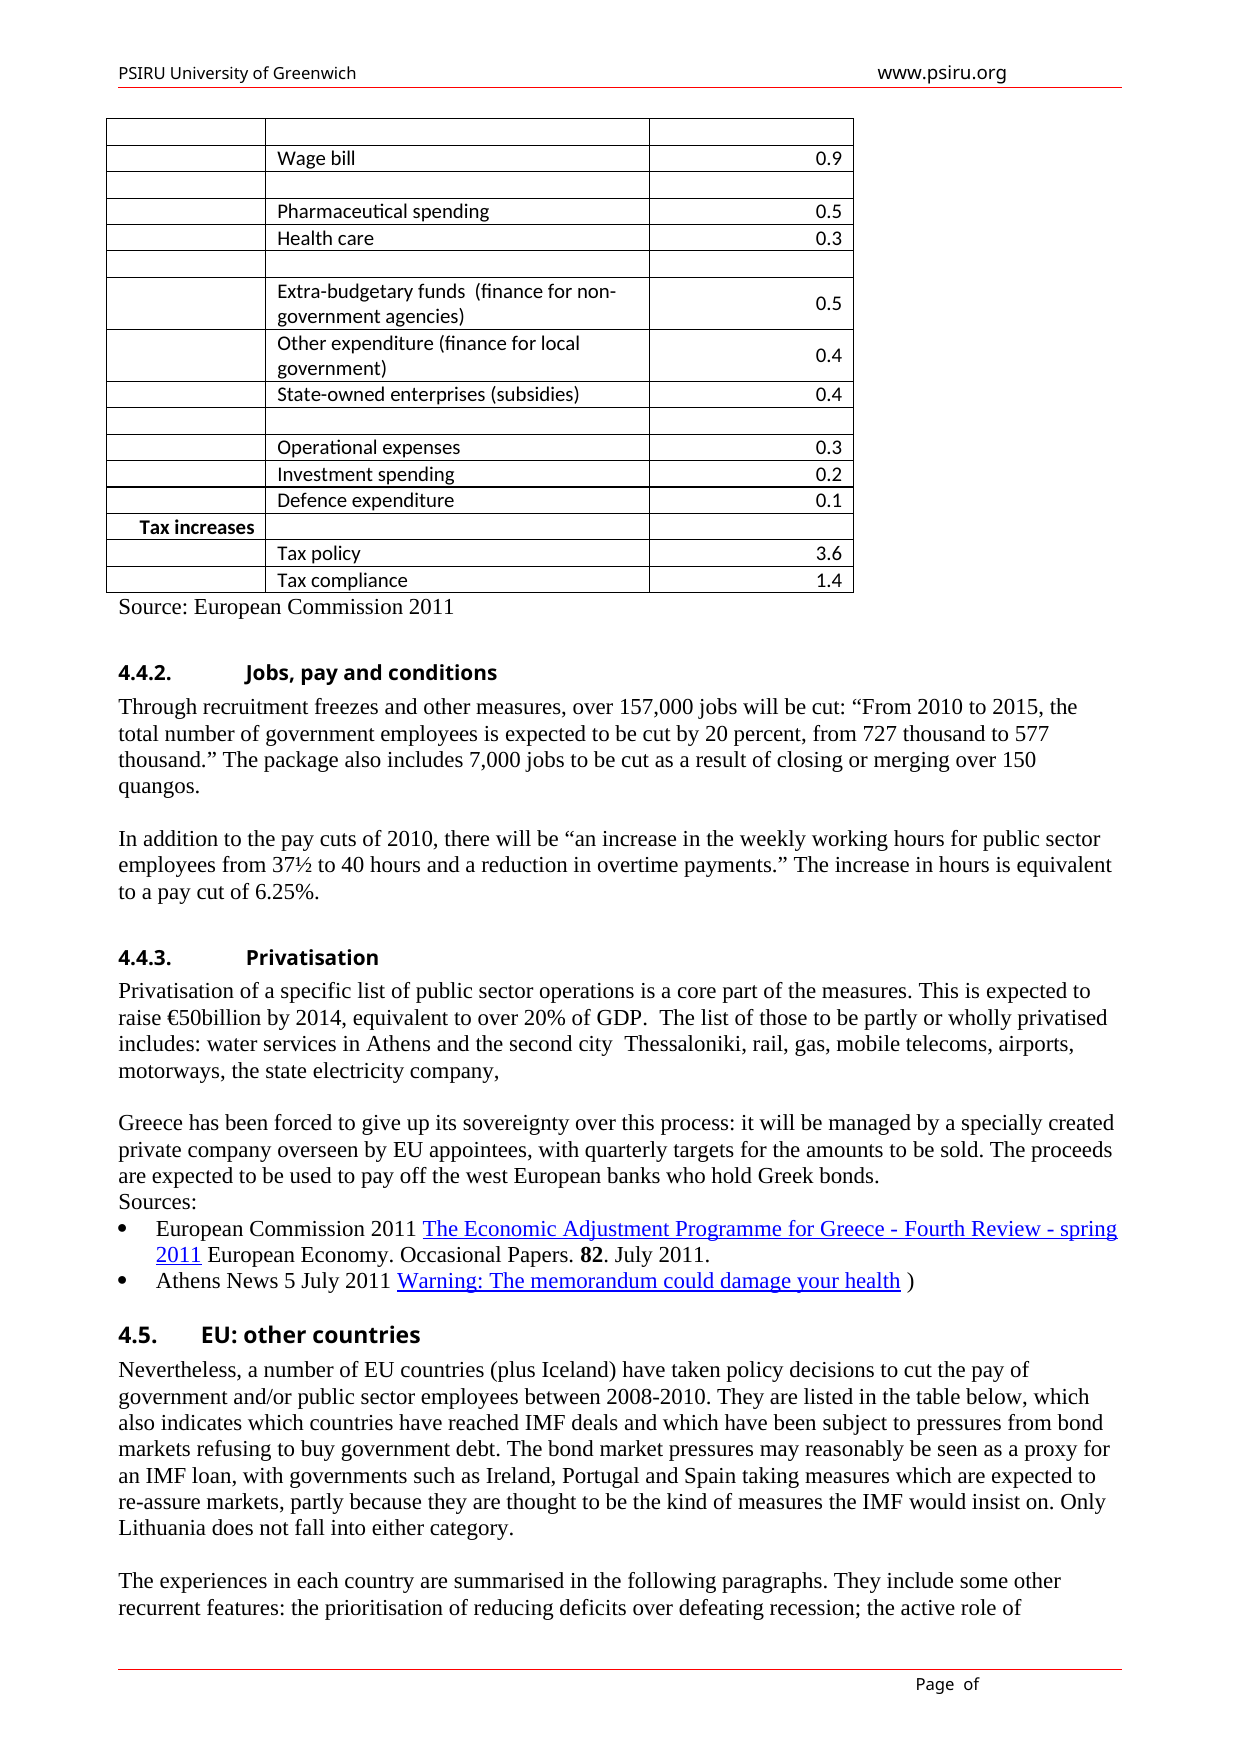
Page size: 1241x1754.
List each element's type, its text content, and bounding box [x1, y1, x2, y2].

table_cell [107, 225, 265, 250]
text Greece has been forced to give up its sovereignty over this process: it will be managed by a specially created private company overseen by EU appointees, with quarterly targets for the amounts to be sold. The proceeds are expected to be used to pay off the west European banks who hold Greek bonds. [118, 1109, 1122, 1188]
table_cell 1.4 [650, 567, 853, 592]
subtitle Jobs, pay and conditions [118, 658, 1122, 687]
table_cell Pharmaceutical spending [266, 199, 649, 224]
table_cell [107, 330, 265, 381]
text Source: European Commission 2011 [118, 593, 1122, 620]
table_cell [650, 172, 853, 197]
table_cell Tax increases [107, 514, 265, 539]
table_cell Investment spending [266, 461, 649, 486]
table_cell Tax policy [266, 540, 649, 566]
table_cell [107, 567, 265, 592]
text Nevertheless, a number of EU countries (plus Iceland) have taken policy decisions to cut the pay of government and/or public sector employees between 2008-2010. They are listed in the table below, which also indicates which countries have reached IMF deals and which have been subject to pressures from bond markets refusing to buy government debt. The bond market pressures may reasonably be seen as a proxy for an IMF loan, with governments such as Ireland, Portugal and Spain taking measures which are expected to re-assure markets, partly because they are thought to be the kind of measures the IMF would insist on. Only Lithuania does not fall into either category. [118, 1356, 1122, 1541]
text In addition to the pay cuts of 2010, there will be “an increase in the weekly working hours for public sector employees from 37½ to 40 hours and a reduction in overtime payments.” The increase in hours is equivalent to a pay cut of 6.25%. [118, 825, 1122, 904]
table_cell Defence expenditure [266, 488, 649, 513]
table_cell [107, 119, 265, 144]
table_cell State-owned enterprises (subsidies) [266, 382, 649, 407]
list European Commission 2011 The Economic Adjustment Programme for Greece - Fourth Review - spring 2011 European Economy. Occasional Papers. 82. July 2011. [118, 1215, 1122, 1267]
table_cell Tax compliance [266, 567, 649, 592]
table_cell 0.2 [650, 461, 853, 486]
table_cell [266, 172, 649, 197]
table_cell 0.9 [650, 146, 853, 171]
table_cell [107, 461, 265, 486]
table_cell [266, 119, 649, 144]
text Privatisation of a specific list of public sector operations is a core part of the measures. This is expected to raise €50billion by 2014, equivalent to over 20% of GDP. The list of those to be partly or wholly privatised includes: water services in Athens and the second city Thessaloniki, rail, gas, mobile telecoms, airports, motorways, the state electricity company, [118, 978, 1122, 1083]
table_cell 0.4 [650, 330, 853, 381]
table_cell 0.5 [650, 199, 853, 224]
table_cell Extra-budgetary funds (finance for non-government agencies) [266, 278, 649, 329]
table_cell [266, 408, 649, 433]
list Athens News 5 July 2011 Warning: The memorandum could damage your health ) [118, 1267, 1122, 1294]
table_cell [107, 382, 265, 407]
table_cell [650, 408, 853, 433]
table_cell [650, 514, 853, 539]
table_cell 0.3 [650, 225, 853, 250]
table_cell [266, 251, 649, 277]
table_cell 0.1 [650, 488, 853, 513]
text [118, 1567, 1122, 1620]
table_cell 0.5 [650, 278, 853, 329]
table_cell [650, 251, 853, 277]
table_cell [107, 540, 265, 566]
table_cell [650, 119, 853, 144]
subtitle EU: other countries [118, 1319, 1122, 1350]
table_cell Wage bill [266, 146, 649, 171]
table_cell [107, 199, 265, 224]
table_cell 3.6 [650, 540, 853, 566]
table_cell [107, 146, 265, 171]
table_cell [266, 514, 649, 539]
text Through recruitment freezes and other measures, over 157,000 jobs will be cut: “From 2010 to 2015, the total number of government employees is expected to be cut by 20 percent, from 727 thousand to 577 thousand.” The package also includes 7,000 jobs to be cut as a result of closing or merging over 150 quangos. [118, 693, 1122, 799]
text Sources: [118, 1188, 1122, 1215]
table_cell 0.4 [650, 382, 853, 407]
table_cell [107, 278, 265, 329]
table_cell Operational expenses [266, 435, 649, 460]
table_cell [107, 488, 265, 513]
table_cell [107, 172, 265, 197]
table_cell [107, 408, 265, 433]
table_cell [107, 251, 265, 277]
subtitle Privatisation [118, 943, 1122, 971]
table_cell Other expenditure (finance for local government) [266, 330, 649, 381]
table_cell [107, 435, 265, 460]
table_cell 0.3 [650, 435, 853, 460]
table_cell Health care [266, 225, 649, 250]
